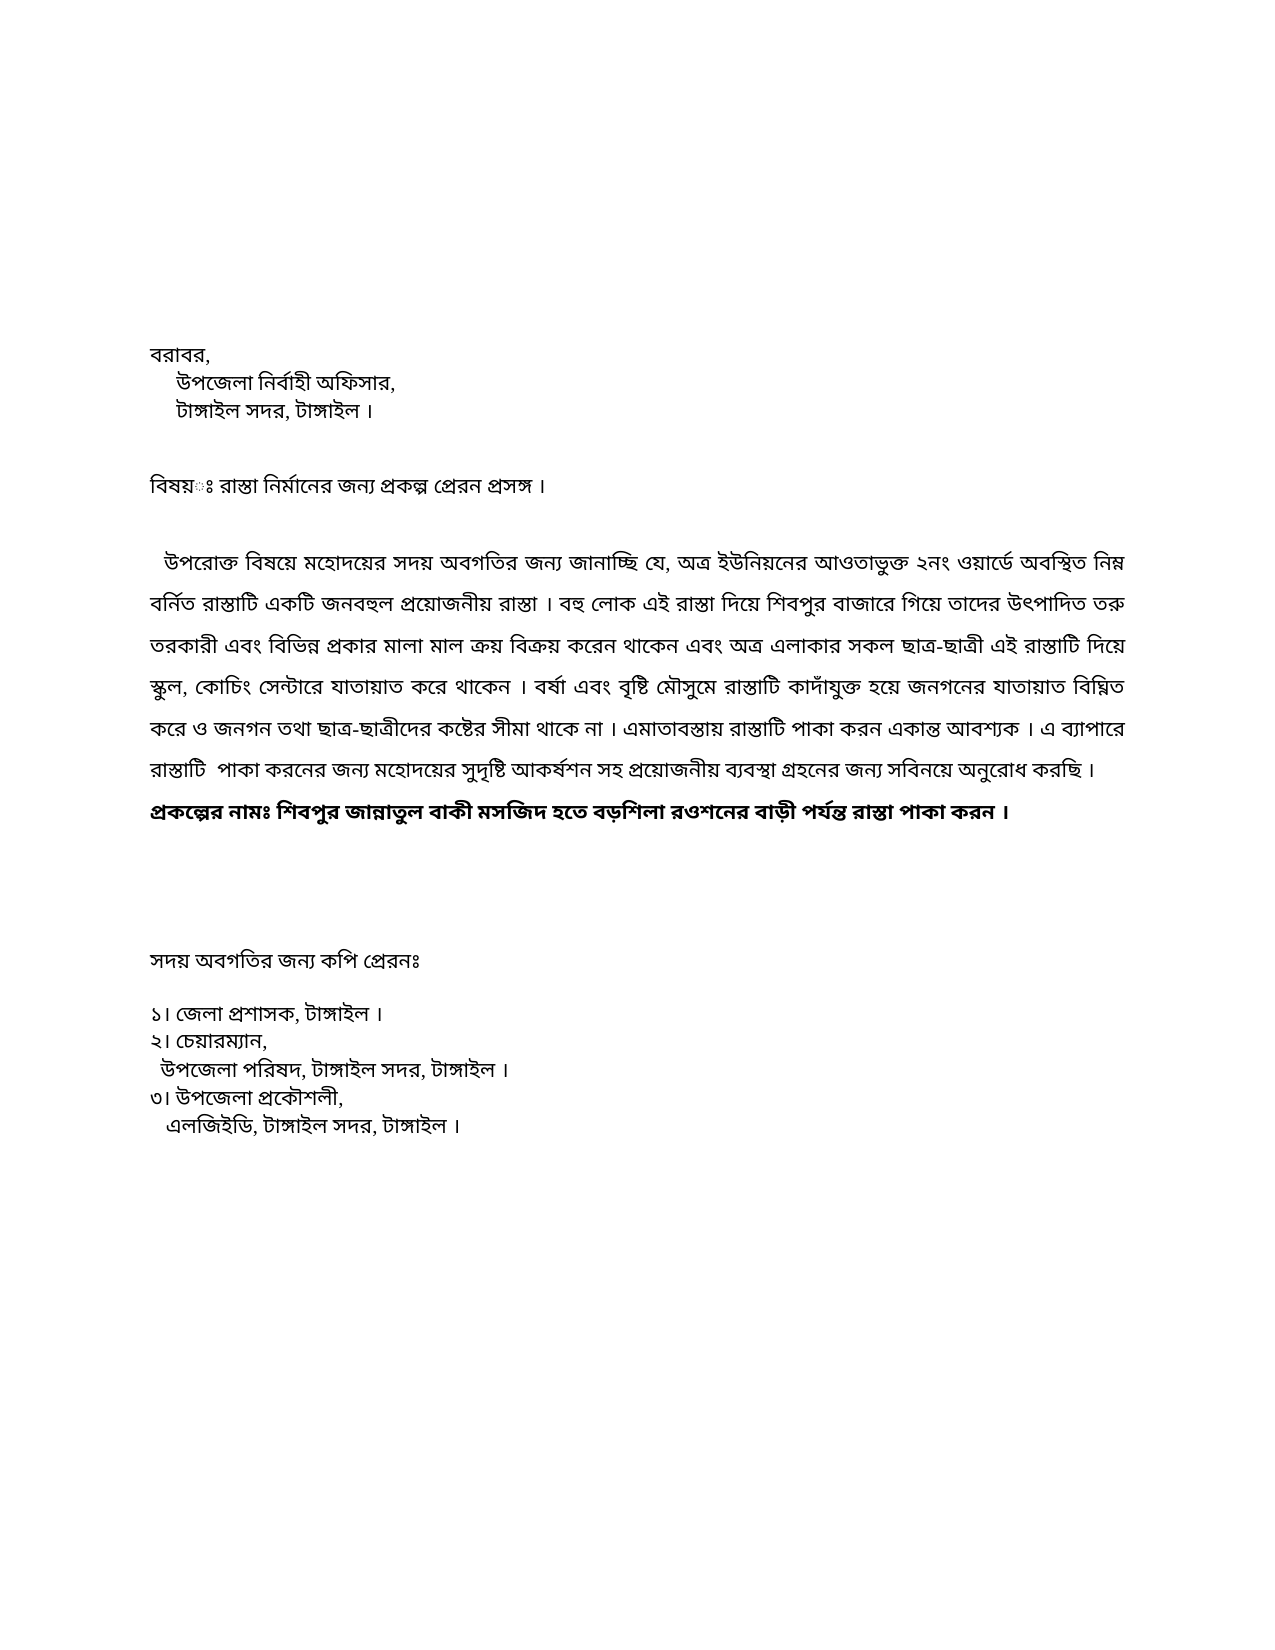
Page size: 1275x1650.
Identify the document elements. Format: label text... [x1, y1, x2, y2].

text ৩। উপজেলা প্রকৌশলী, [150, 1086, 1125, 1113]
text বরাবর, [150, 342, 1125, 371]
text ১। জেলা প্রশাসক, টাঙ্গাইল । [150, 1001, 1125, 1029]
text উপজেলা নির্বাহী অফিসার, [150, 371, 1125, 398]
text উপজেলা পরিষদ, টাঙ্গাইল সদর, টাঙ্গাইল । [150, 1057, 1125, 1086]
text এলজিইডি, টাঙ্গাইল সদর, টাঙ্গাইল । [150, 1113, 1125, 1142]
text প্রকল্পের নামঃ শিবপুর জান্নাতুল বাকী মসজিদ হতে বড়শিলা রওশনের বাড়ী পর্যন্ত রাস্তা পাকা করন । [150, 800, 1125, 828]
text টাঙ্গাইল সদর, টাঙ্গাইল । [150, 398, 1125, 427]
text উপরোক্ত বিষয়ে মহোদয়ের সদয় অবগতির জন্য জানাচ্ছি যে, অত্র ইউনিয়নের আওতাভুক্ত ২নং ওয়ার্ডে অবস্থিত নিম্ন বর্নিত রাস্তাটি একটি জনবহুল প্রয়োজনীয় রাস্তা । বহু লোক এই রাস্তা দিয়ে শিবপুর বাজারে গিয়ে তাদের উৎপাদিত তরু তরকারী এবং বিভিন্ন প্রকার মালা মাল ক্রয় বিক্রয় করেন থাকেন এবং অত্র এলাকার সকল ছাত্র-ছাত্রী এই রাস্তাটি দিয়ে স্কুল, কোচিং সেন্টারে যাতায়াত করে থাকেন । বর্ষা এবং বৃষ্টি মৌসুমে রাস্তাটি কাদাঁযুক্ত হয়ে জনগনের যাতায়াত বিঘ্নিত করে ও জনগন তথা ছাত্র-ছাত্রীদের কষ্টের সীমা থাকে না । এমাতাবস্তায় রাস্তাটি পাকা করন একান্ত আবশ্যক । এ ব্যাপারে রাস্তাটি পাকা করনের জন্য মহোদয়ের সুদৃষ্টি আকর্ষশন সহ প্রয়োজনীয় ব্যবস্থা গ্রহনের জন্য সবিনয়ে অনুরোধ করছি । [150, 550, 1125, 786]
text বিষয়ঃ রাস্তা নির্মানের জন্য প্রকল্প প্রেরন প্রসঙ্গ । [150, 475, 1125, 502]
text সদয় অবগতির জন্য কপি প্রেরনঃ [150, 950, 1125, 977]
text ২। চেয়ারম্যান, [150, 1029, 1125, 1057]
